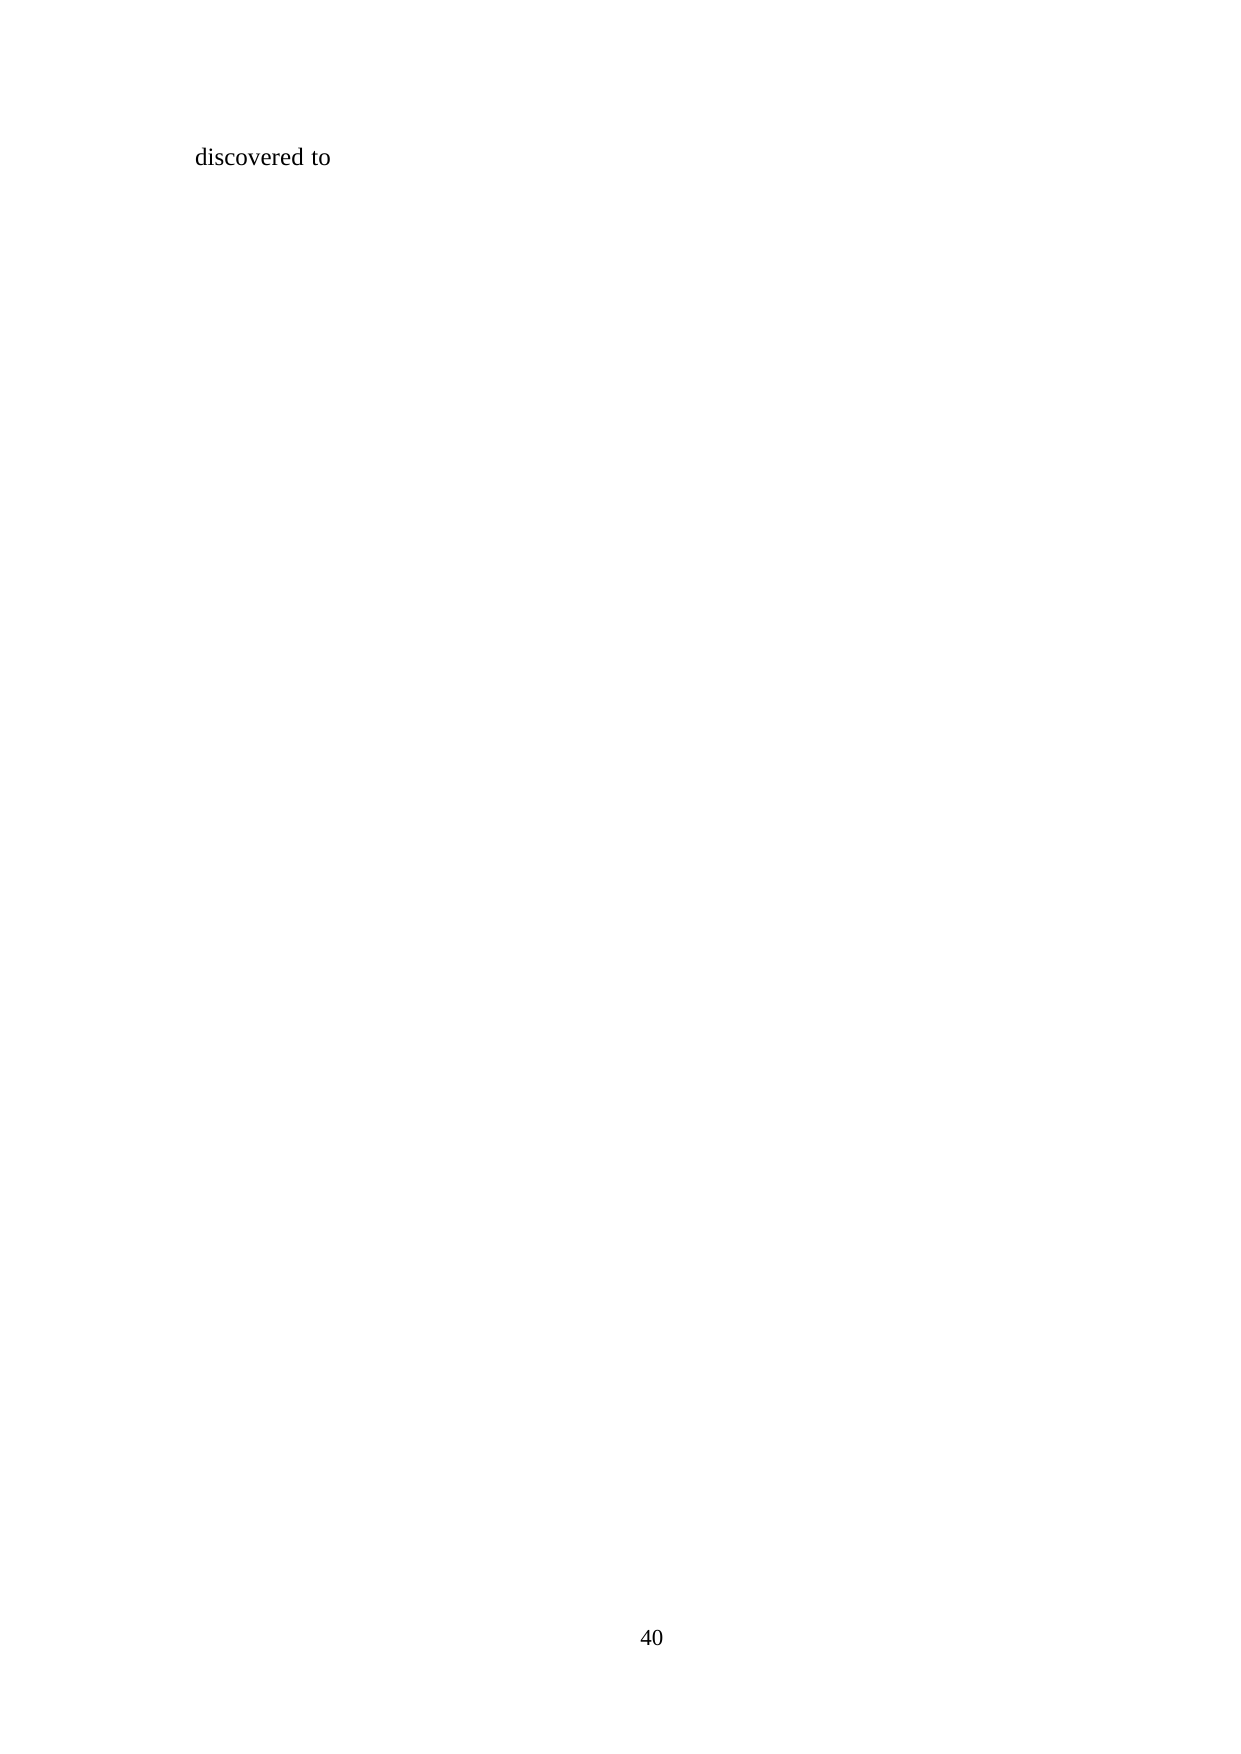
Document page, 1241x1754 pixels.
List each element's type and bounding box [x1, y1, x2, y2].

text [195, 142, 1088, 170]
